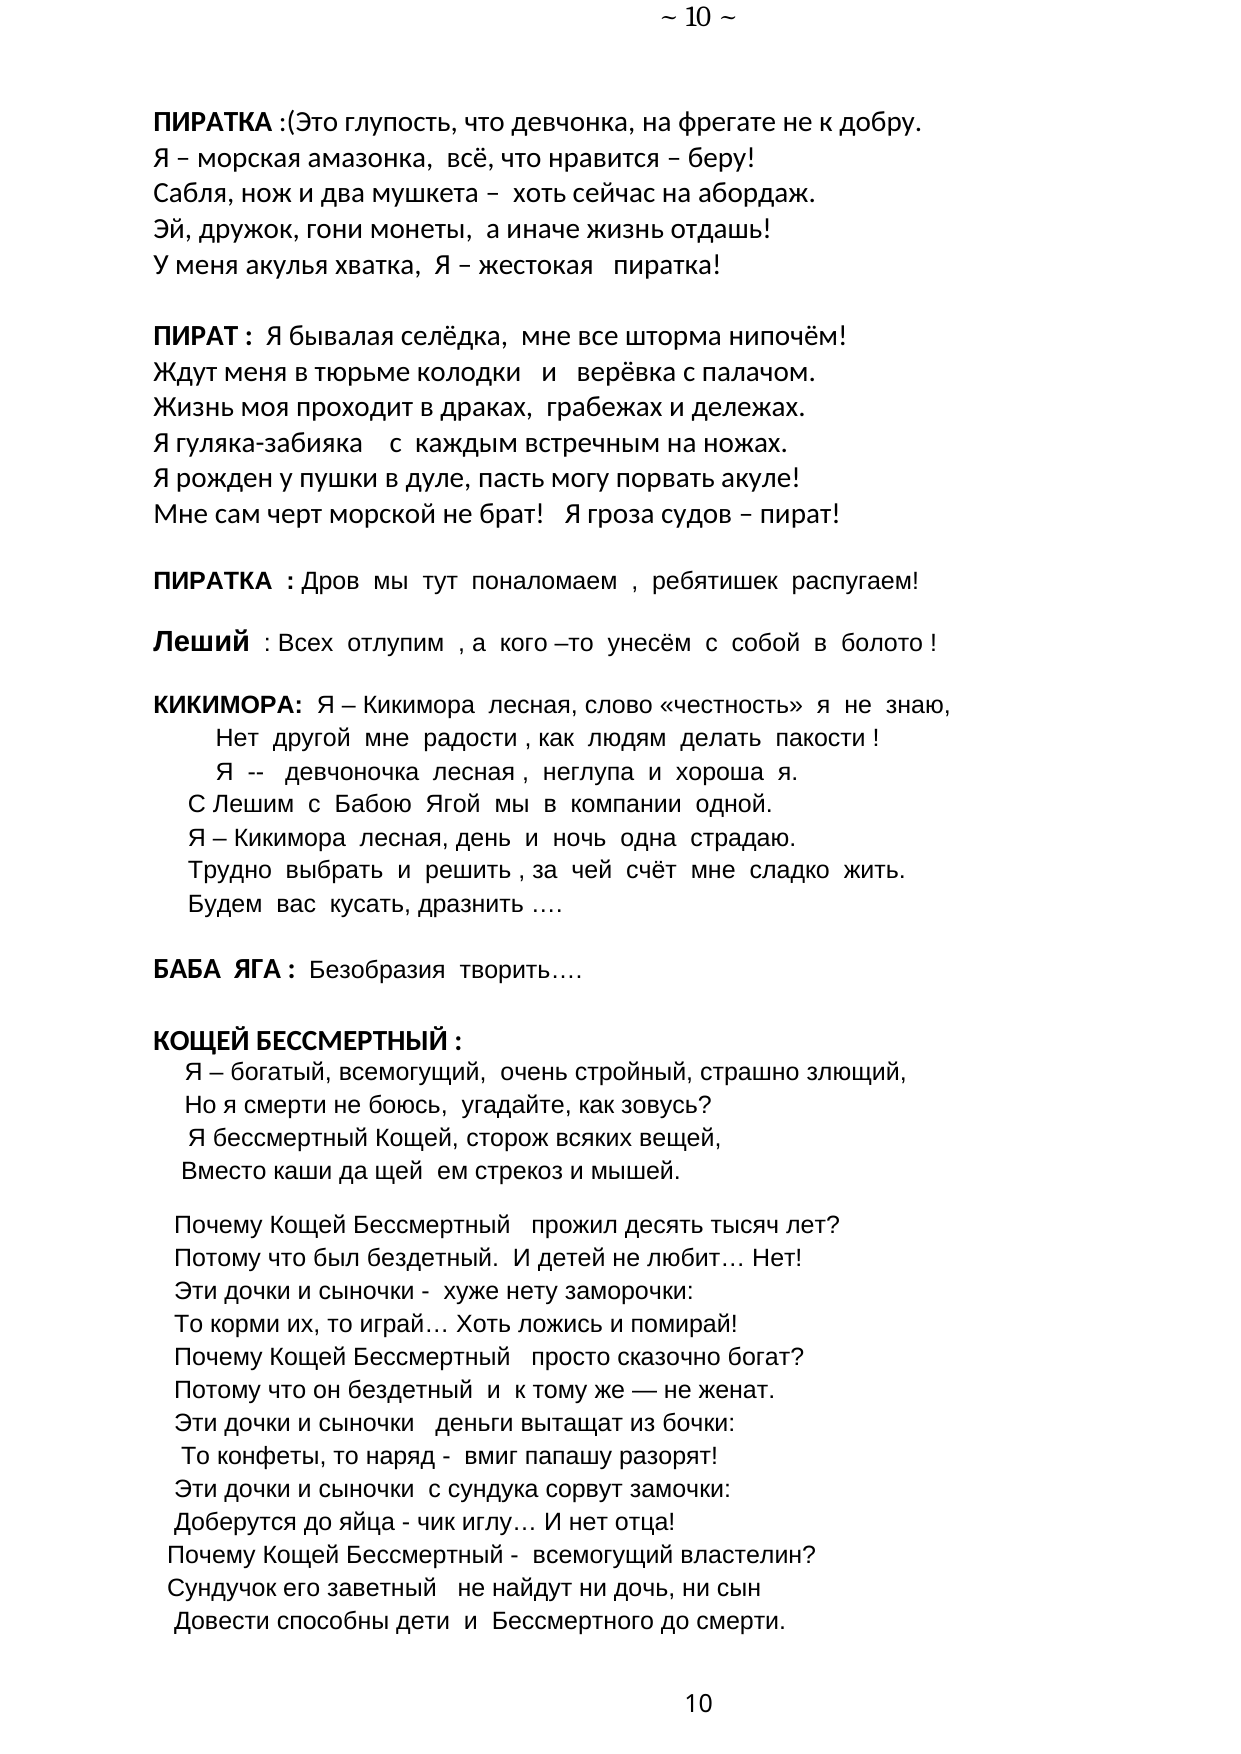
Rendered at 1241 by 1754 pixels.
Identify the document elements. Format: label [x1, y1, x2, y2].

table_header [151, 102, 1153, 1641]
